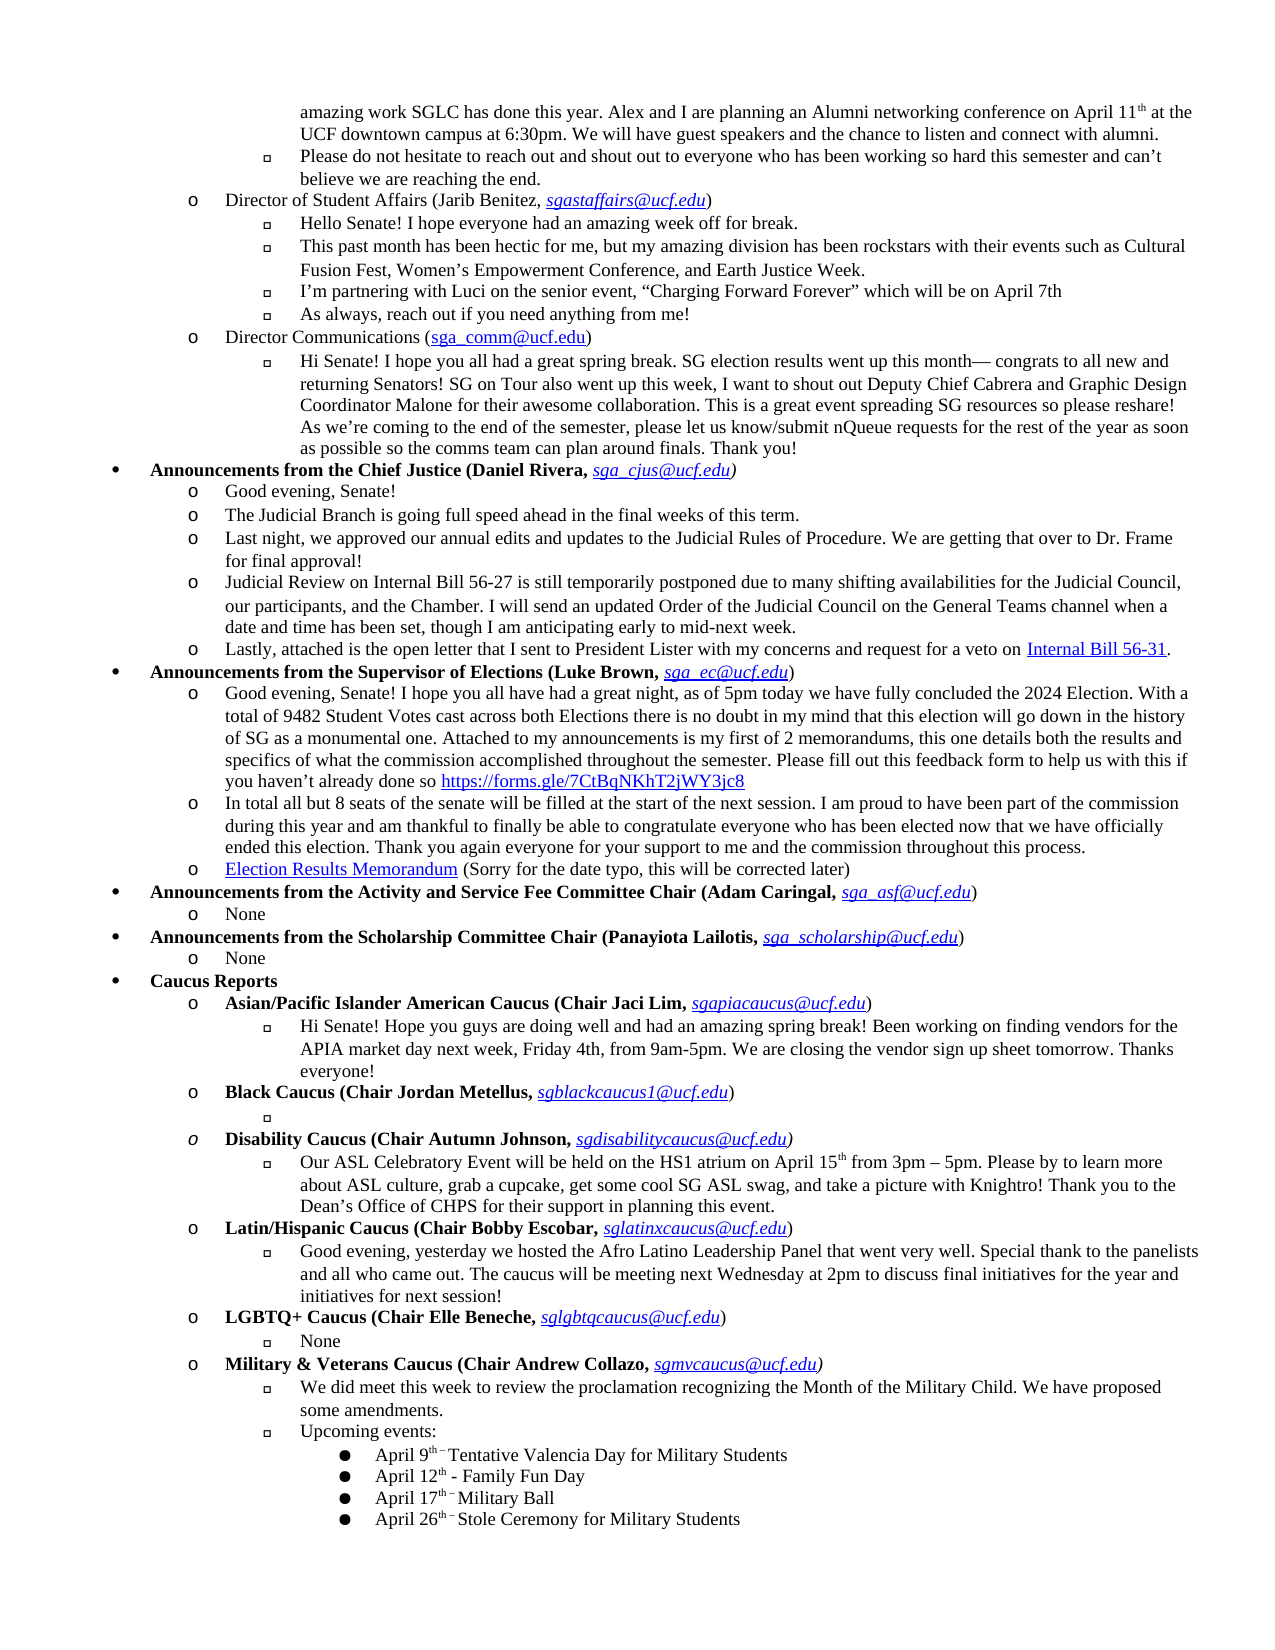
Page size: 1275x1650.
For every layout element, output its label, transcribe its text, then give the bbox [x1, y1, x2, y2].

list Good evening, Senate! [187, 480, 1200, 503]
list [262, 101, 1200, 144]
list LGBTQ+ Caucus (Chair Elle Beneche, sglgbtqcaucus@ucf.edu) [187, 1306, 1200, 1329]
list Hi Senate! Hope you guys are doing well and had an amazing spring break! Been working on finding vendors for the APIA market day next week, Friday 4th, from 9am-5pm. We are closing the vendor sign up sheet tomorrow. Thanks everyone! [262, 1015, 1200, 1081]
list Latin/Hispanic Caucus (Chair Bobby Escobar, sglatinxcaucus@ucf.edu) [187, 1217, 1200, 1240]
list None [187, 947, 1200, 970]
list Military & Veterans Caucus (Chair Andrew Collazo, sgmvcaucus@ucf.edu) [187, 1353, 1200, 1376]
list Caucus Reports [112, 970, 1200, 992]
list Upcoming events: [262, 1420, 1200, 1443]
list Asian/Pacific Islander American Caucus (Chair Jaci Lim, sgapiacaucus@ucf.edu) [187, 992, 1200, 1015]
list Good evening, yesterday we hosted the Afro Latino Leadership Panel that went very well. Special thank to the panelists and all who came out. The caucus will be meeting next Wednesday at 2pm to discuss final initiatives for the year and initiatives for next session! [262, 1240, 1200, 1306]
list Please do not hesitate to reach out and shout out to everyone who has been working so hard this semester and can’t believe we are reaching the end. [262, 144, 1200, 189]
list Director of Student Affairs (Jarib Benitez, sgastaffairs@ucf.edu) [187, 189, 1200, 212]
list Announcements from the Scholarship Committee Chair (Panayiota Lailotis, sga_scholarship@ucf.edu) [112, 926, 1200, 947]
list As always, reach out if you need anything from me! [262, 303, 1200, 326]
list Our ASL Celebratory Event will be held on the HS1 atrium on April 15th from 3pm – 5pm. Please by to learn more about ASL culture, grab a cupcake, get some cool SG ASL swag, and take a picture with Knightro! Thank you to the Dean’s Office of CHPS for their support in planning this event. [262, 1151, 1200, 1217]
list Disability Caucus (Chair Autumn Johnson, sgdisabilitycaucus@ucf.edu) [187, 1128, 1200, 1151]
list Announcements from the Activity and Service Fee Committee Chair (Adam Caringal, sga_asf@ucf.edu) [112, 881, 1200, 903]
list Judicial Review on Internal Bill 56-27 is still temporarily postponed due to many shifting availabilities for the Judicial Council, our participants, and the Chamber. I will send an updated Order of the Judicial Council on the General Teams channel when a date and time has been set, though I am anticipating early to mid-next week. [187, 571, 1200, 638]
list Hello Senate! I hope everyone had an amazing week off for break. [262, 212, 1200, 235]
list Director Communications (sga_comm@ucf.edu) [187, 326, 1200, 349]
list None [262, 1329, 1200, 1353]
list Election Results Memorandum (Sorry for the date typo, this will be corrected later) [187, 858, 1200, 881]
list April 17th – Military Ball [337, 1487, 1200, 1508]
list Lastly, attached is the open letter that I sent to President Lister with my concerns and request for a veto on Internal Bill 56-31. [187, 638, 1200, 661]
list The Judicial Branch is going full speed ahead in the final weeks of this term. [187, 503, 1200, 527]
list April 12th - Family Fun Day [337, 1465, 1200, 1487]
list I’m partnering with Luci on the senior event, “Charging Forward Forever” which will be on April 7th [262, 280, 1200, 303]
list Black Caucus (Chair Jordan Metellus, sgblackcaucus1@ucf.edu) [187, 1081, 1200, 1104]
list This past month has been hectic for me, but my amazing division has been rockstars with their events such as Cultural Fusion Fest, Women’s Empowerment Conference, and Earth Justice Week. [262, 235, 1200, 280]
list In total all but 8 seats of the senate will be filled at the start of the next session. I am proud to have been part of the commission during this year and am thankful to finally be able to congratulate everyone who has been elected now that we have officially ended this election. Thank you again everyone for your support to me and the commission throughout this process. [187, 792, 1200, 858]
list Announcements from the Supervisor of Elections (Luke Brown, sga_ec@ucf.edu) [112, 661, 1200, 682]
list Announcements from the Chief Justice (Daniel Rivera, sga_cjus@ucf.edu) [112, 459, 1200, 480]
list None [187, 903, 1200, 926]
list Hi Senate! I hope you all had a great spring break. SG election results went up this month— congrats to all new and returning Senators! SG on Tour also went up this week, I want to shout out Deputy Chief Cabrera and Graphic Design Coordinator Malone for their awesome collaboration. This is a great event spreading SG resources so please reshare! As we’re coming to the end of the semester, please let us know/submit nQueue requests for the rest of the year as soon as possible so the comms team can plan around finals. Thank you! [262, 349, 1200, 459]
list Last night, we approved our annual edits and updates to the Judicial Rules of Procedure. We are getting that over to Dr. Frame for final approval! [187, 527, 1200, 571]
list Good evening, Senate! I hope you all have had a great night, as of 5pm today we have fully concluded the 2024 Election. With a total of 9482 Student Votes cast across both Elections there is no doubt in my mind that this election will go down in the history of SG as a monumental one. Attached to my announcements is my first of 2 memorandums, this one details both the results and specifics of what the commission accomplished throughout the semester. Please fill out this feedback form to help us with this if you haven’t already done so https://forms.gle/7CtBqNKhT2jWY3jc8 [187, 682, 1200, 792]
list April 26th – Stole Ceremony for Military Students [337, 1508, 1200, 1530]
list We did meet this week to review the proclamation recognizing the Month of the Military Child. We have proposed some amendments. [262, 1376, 1200, 1420]
list April 9th – Tentative Valencia Day for Military Students [337, 1443, 1200, 1465]
